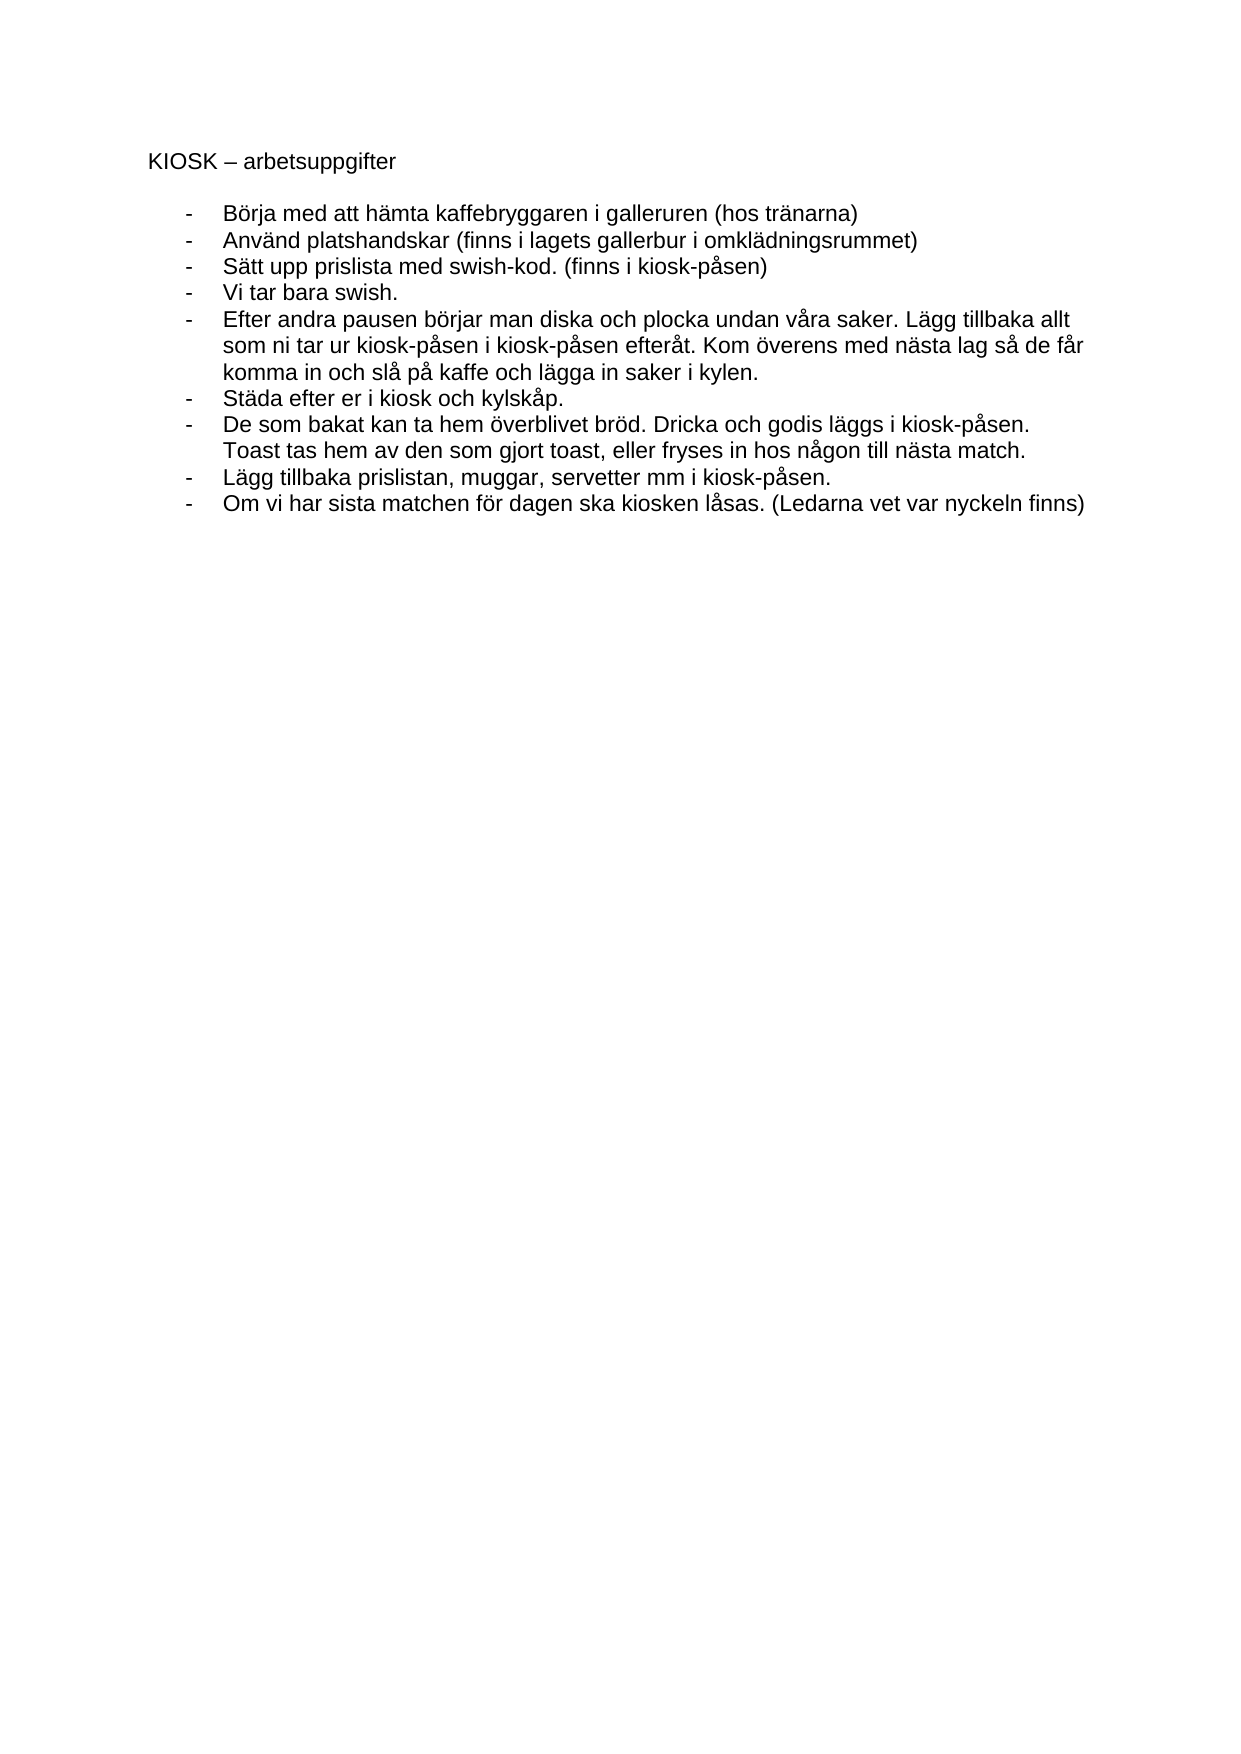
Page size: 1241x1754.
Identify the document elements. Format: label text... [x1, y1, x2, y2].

list Börja med att hämta kaffebryggaren i galleruren (hos tränarna) [185, 200, 1093, 227]
list De som bakat kan ta hem överblivet bröd. Dricka och godis läggs i kiosk-påsen. Toast tas hem av den som gjort toast, eller fryses in hos någon till nästa match. [185, 411, 1093, 464]
list Använd platshandskar (finns i lagets gallerbur i omklädningsrummet) [185, 227, 1093, 253]
list Om vi har sista matchen för dagen ska kiosken låsas. (Ledarna vet var nyckeln finns) [185, 490, 1093, 517]
list Lägg tillbaka prislistan, muggar, servetter mm i kiosk-påsen. [185, 464, 1093, 490]
list Vi tar bara swish. [185, 279, 1093, 306]
list Städa efter er i kiosk och kylskåp. [185, 385, 1093, 411]
list Efter andra pausen börjar man diska och plocka undan våra saker. Lägg tillbaka allt som ni tar ur kiosk-påsen i kiosk-påsen efteråt. Kom överens med nästa lag så de får komma in och slå på kaffe och lägga in saker i kylen. [185, 306, 1093, 385]
list Sätt upp prislista med swish-kod. (finns i kiosk-påsen) [185, 253, 1093, 279]
text KIOSK – arbetsuppgifter [148, 148, 1093, 174]
